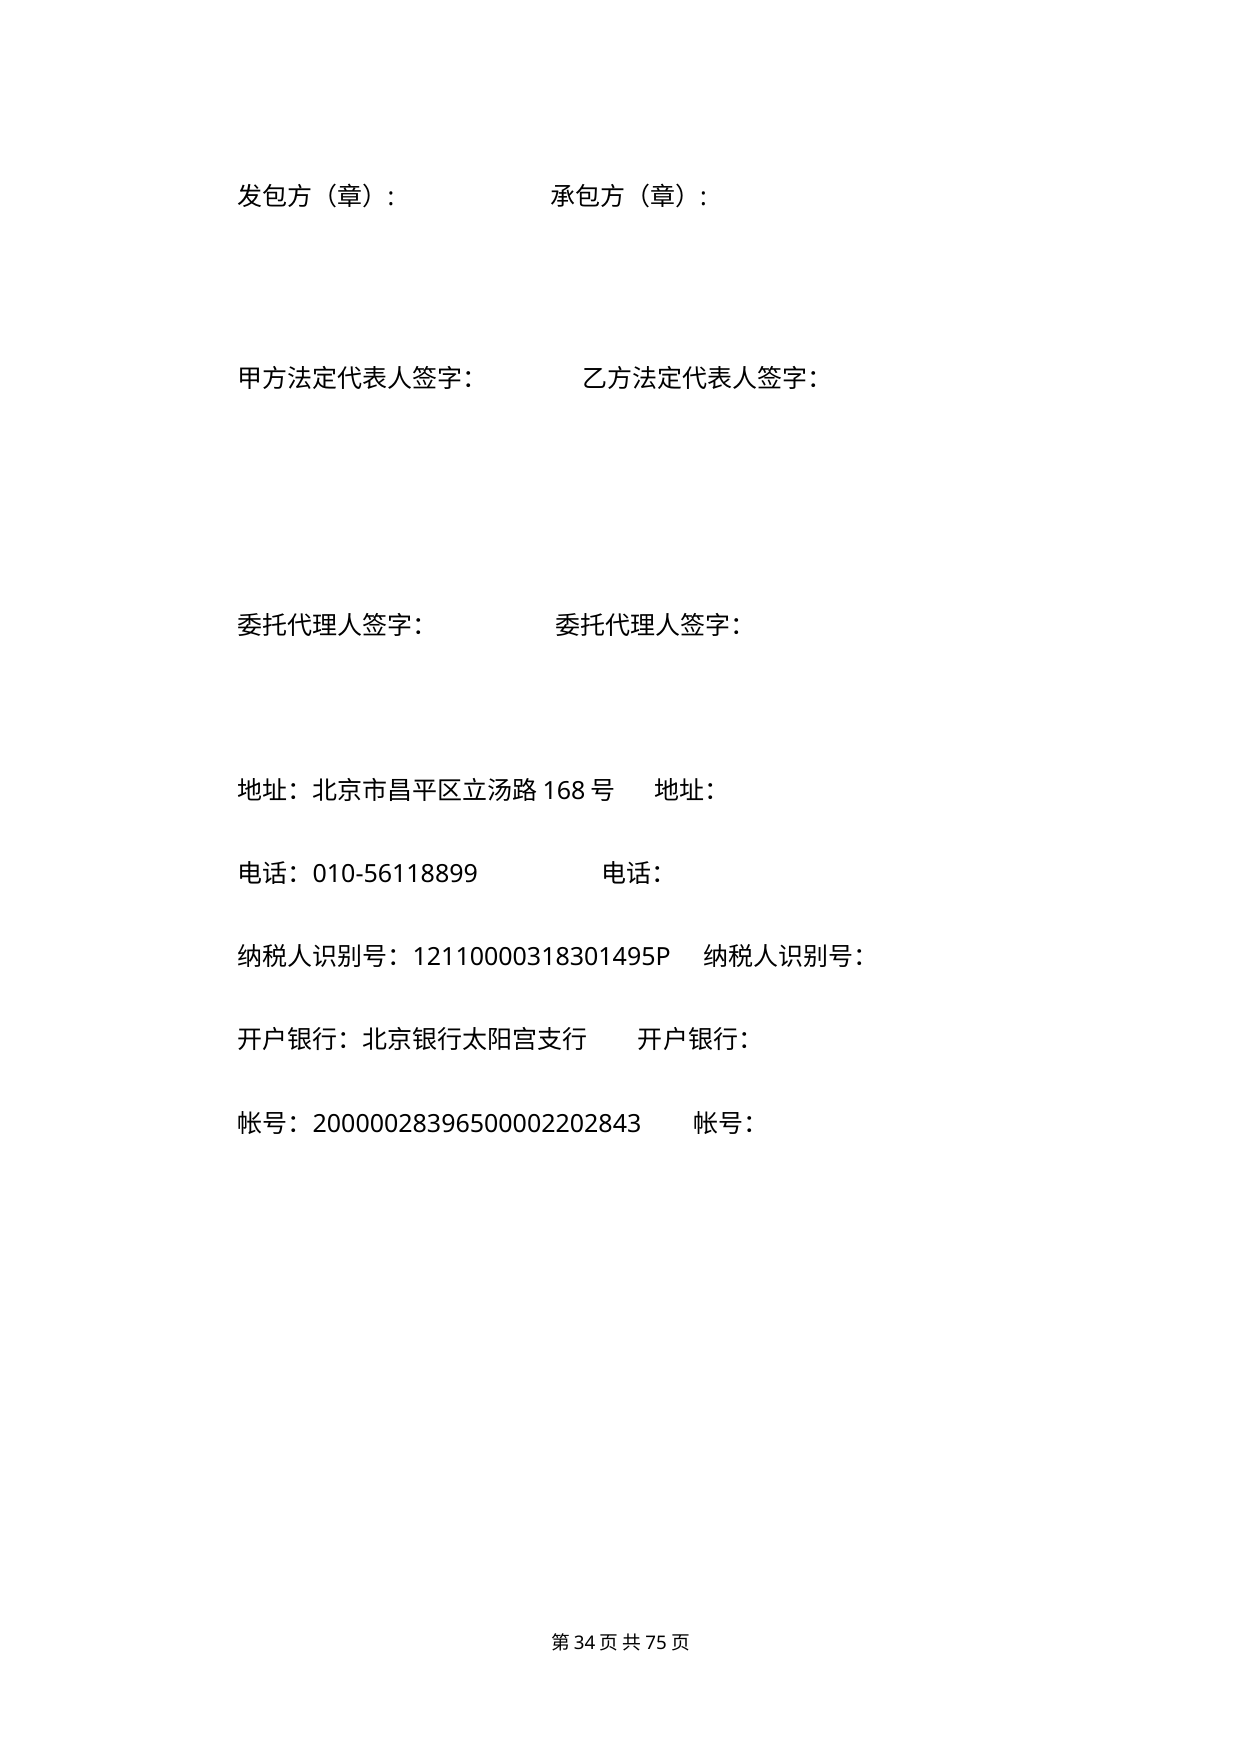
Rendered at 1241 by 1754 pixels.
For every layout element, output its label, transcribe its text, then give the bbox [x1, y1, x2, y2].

text 委托代理人签字： 委托代理人签字： [187, 591, 1053, 656]
text 发包方（章）: 承包方（章）: [187, 162, 1053, 227]
text 纳税人识别号：12110000318301495P 纳税人识别号： [187, 922, 1053, 987]
text 甲方法定代表人签字： 乙方法定代表人签字： [187, 344, 1053, 409]
text 帐号：20000028396500002202843 帐号： [187, 1089, 1053, 1154]
text 电话：010-56118899 电话： [187, 839, 1053, 904]
text 地址：北京市昌平区立汤路168号 地址： [187, 756, 1053, 821]
text 开户银行：北京银行太阳宫支行 开户银行： [187, 1006, 1053, 1071]
